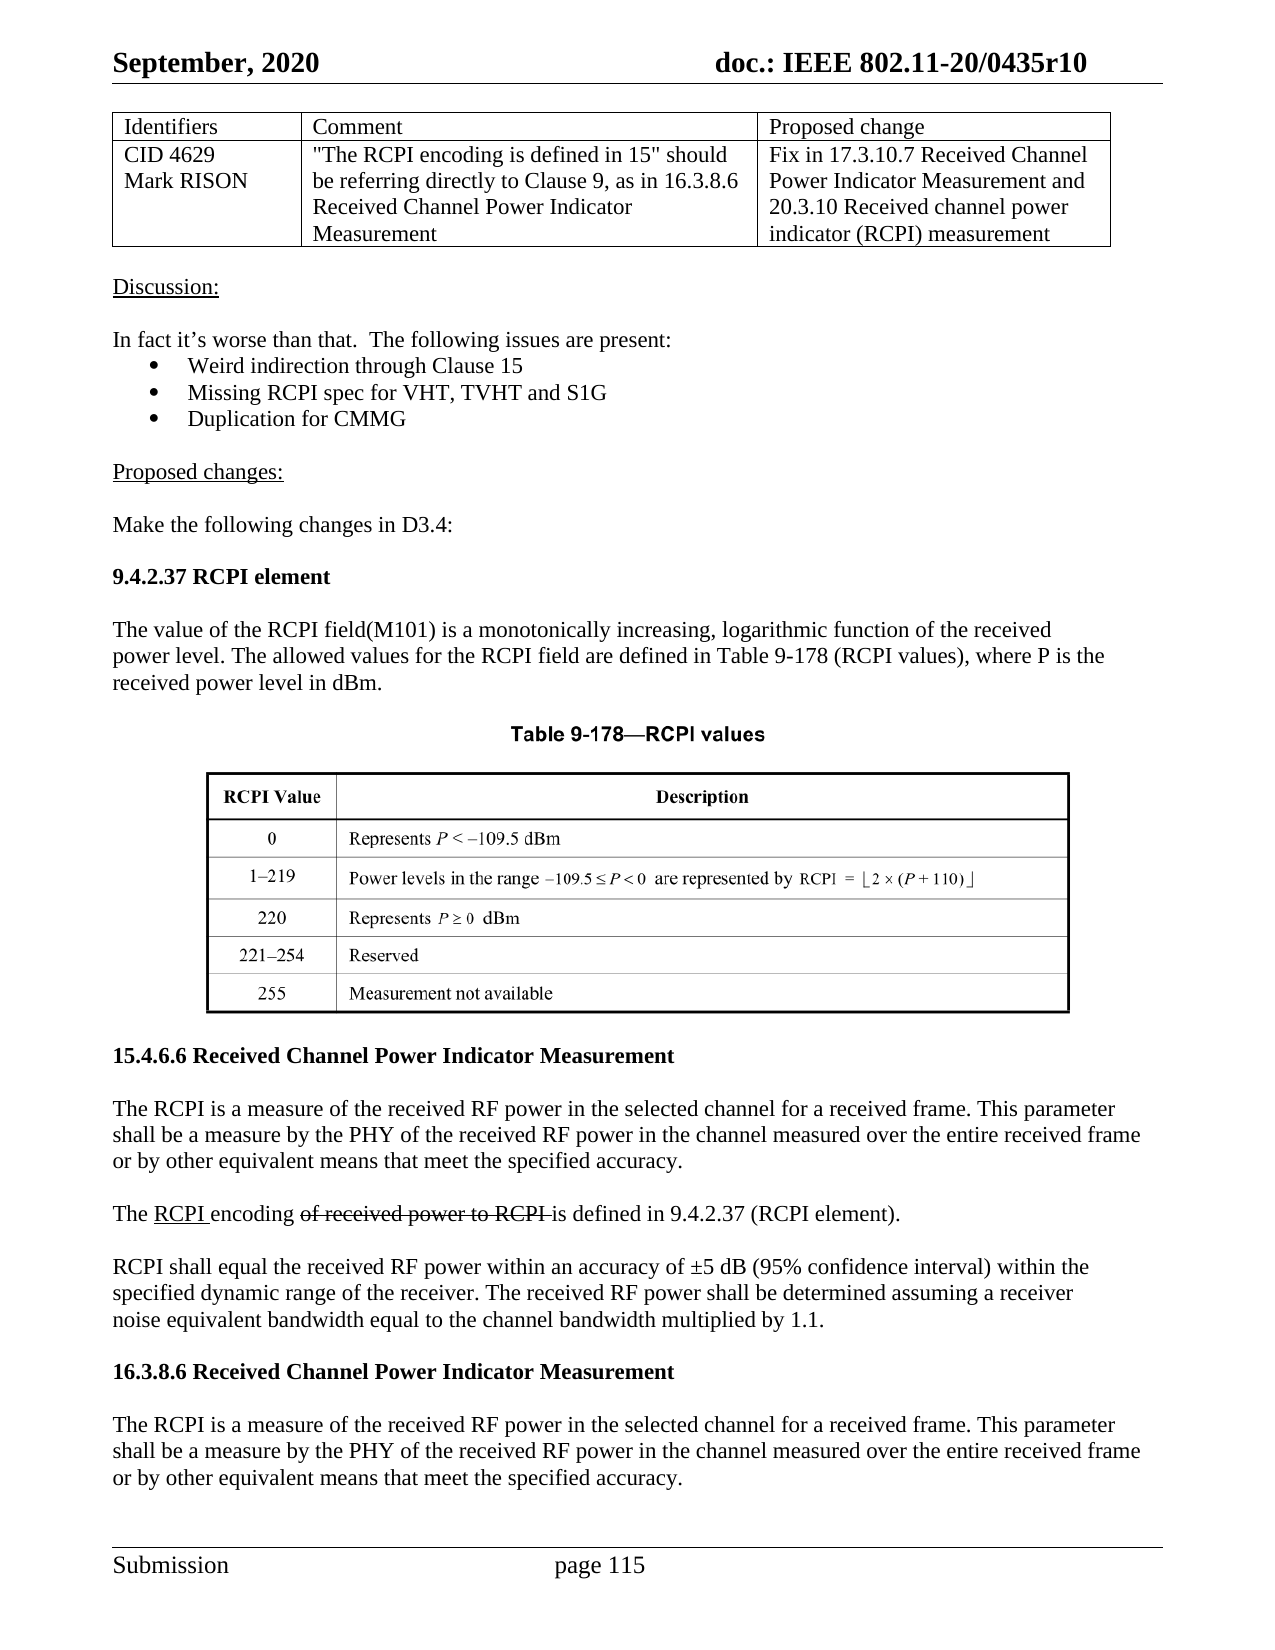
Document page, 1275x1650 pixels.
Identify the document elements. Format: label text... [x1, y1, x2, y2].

table_header Comment [302, 113, 757, 139]
table_cell CID 4629 Mark RISON [113, 141, 301, 246]
text Make the following changes in D3.4: [112, 511, 1163, 537]
text specified dynamic range of the receiver. The received RF power shall be determined assuming a receiver [112, 1279, 1163, 1306]
text noise equivalent bandwidth equal to the channel bandwidth multiplied by 1.1. [112, 1306, 1163, 1332]
text 9.4.2.37 RCPI element [112, 563, 1163, 590]
table_cell "The RCPI encoding is defined in 15" should be referring directly to Clause 9, as in 16.3.8.6 Received Channel Power Indicator Measurement [302, 141, 757, 246]
text RCPI shall equal the received RF power within an accuracy of ±5 dB (95% confidence interval) within the [112, 1253, 1163, 1279]
table_header Proposed change [758, 113, 1110, 139]
text Proposed changes: [112, 458, 1163, 484]
list Weird indirection through Clause 15 [150, 352, 1163, 379]
text 15.4.6.6 Received Channel Power Indicator Measurement [112, 1042, 1163, 1068]
list Duplication for CMMG [150, 405, 1163, 432]
list Missing RCPI spec for VHT, TVHT and S1G [150, 379, 1163, 405]
text The value of the RCPI field(M101) is a monotonically increasing, logarithmic function of the received [112, 616, 1163, 642]
table_header Identifiers [113, 113, 301, 139]
text In fact it’s worse than that. The following issues are present: [112, 326, 1163, 352]
picture [202, 721, 1073, 1016]
text received power level in dBm. [112, 669, 1163, 695]
table_cell Fix in 17.3.10.7 Received Channel Power Indicator Measurement and 20.3.10 Received channel power indicator (RCPI) measurement [758, 141, 1110, 246]
text power level. The allowed values for the RCPI field are defined in Table 9-178 (RCPI values), where P is the [112, 642, 1163, 669]
text The RCPI encoding of received power to RCPI is defined in 9.4.2.37 (RCPI element). [112, 1200, 1163, 1227]
text Discussion: [112, 273, 1163, 300]
text 16.3.8.6 Received Channel Power Indicator Measurement [112, 1358, 1163, 1385]
